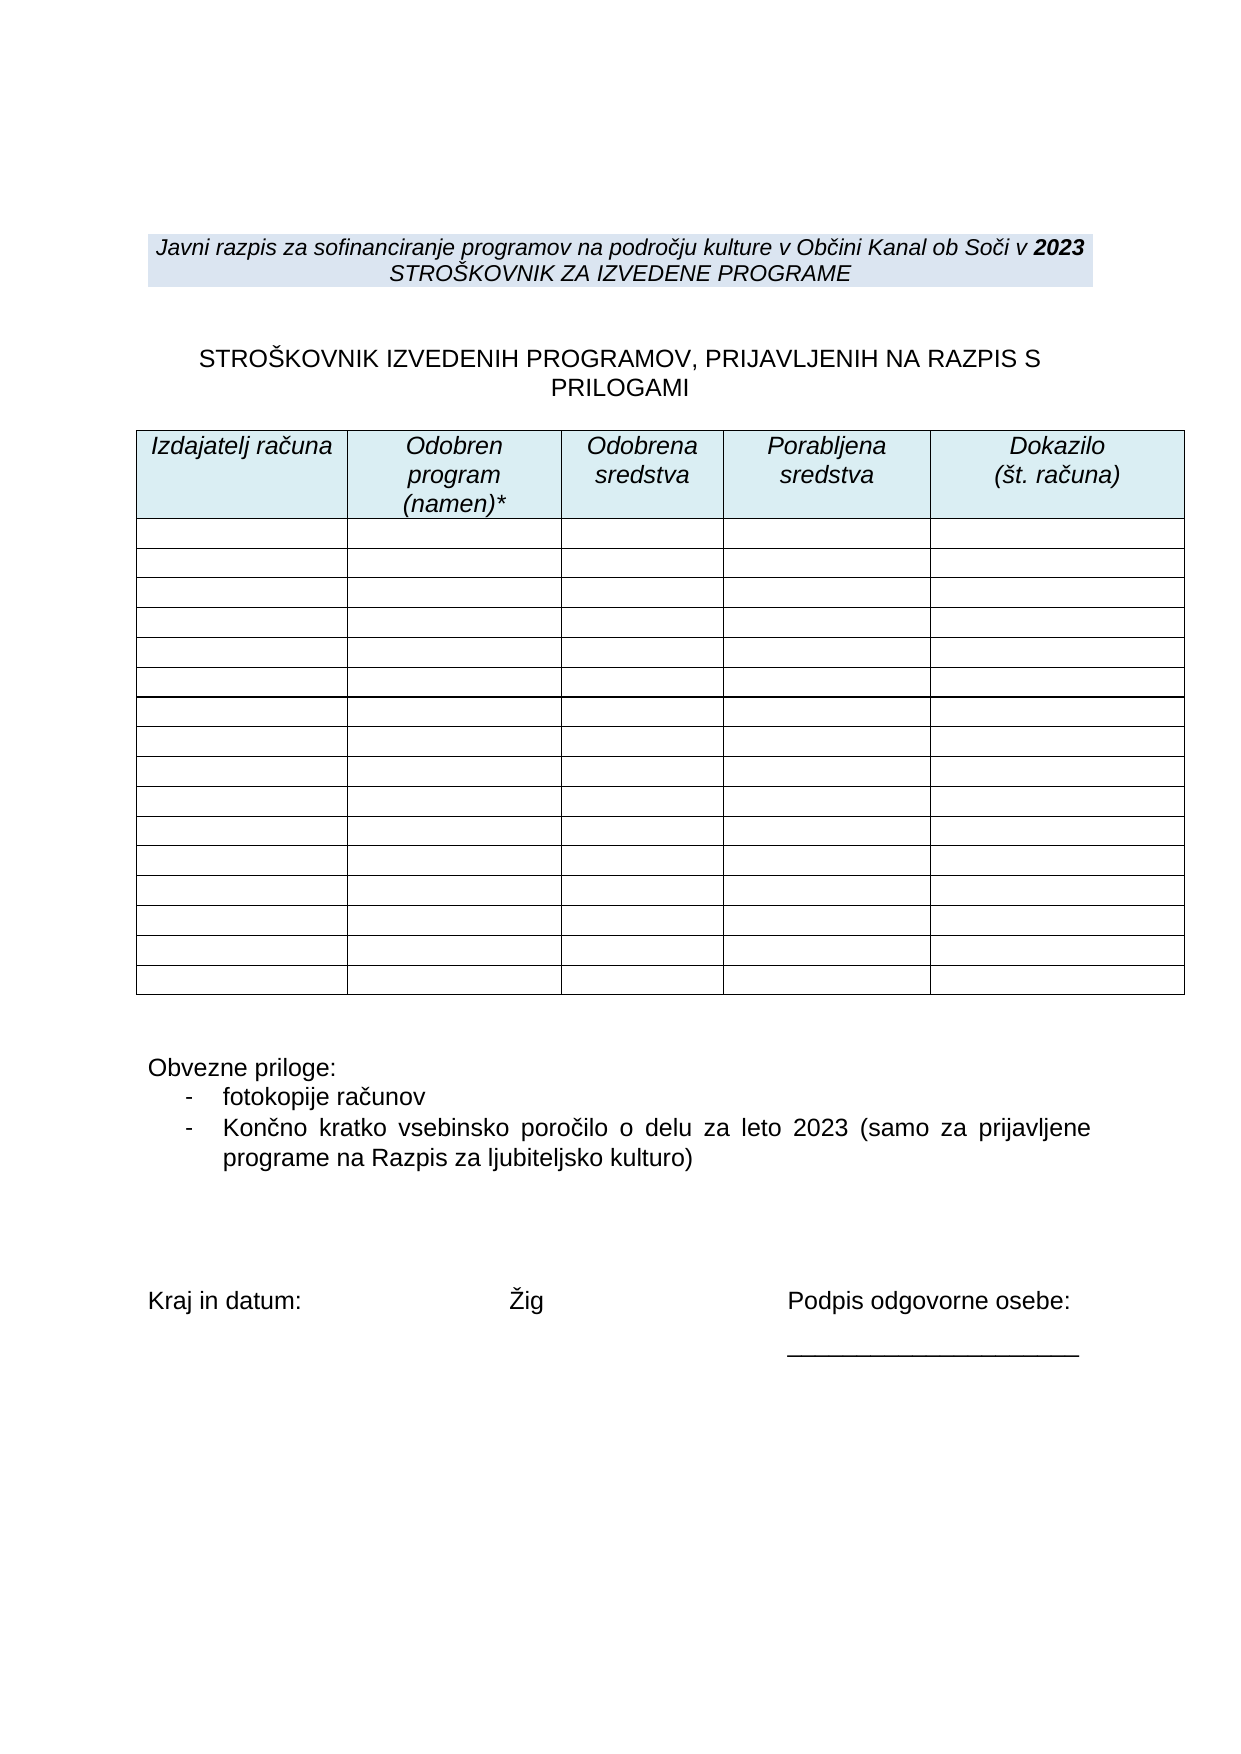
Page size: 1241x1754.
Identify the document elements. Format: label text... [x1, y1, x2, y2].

table_header Žig [460, 1286, 780, 1371]
table_cell [348, 906, 561, 935]
table_header Dokazilo (št. računa) [931, 431, 1184, 518]
table_cell [724, 817, 930, 845]
text Obvezne priloge: [148, 1053, 1093, 1082]
table_cell [137, 906, 347, 935]
table_cell [348, 876, 561, 905]
table_cell [137, 727, 347, 756]
table_cell [137, 698, 347, 726]
table_cell [562, 906, 723, 935]
table_cell [137, 578, 347, 607]
table_cell [348, 549, 561, 577]
table_cell [137, 936, 347, 964]
table_cell [724, 757, 930, 786]
table_cell [724, 578, 930, 607]
text Javni razpis za sofinanciranje programov na področju kulture v Občini Kanal ob Soči v 2023 [148, 234, 1093, 260]
table_cell [724, 638, 930, 667]
table_cell [562, 578, 723, 607]
table_cell [724, 698, 930, 726]
table_cell [931, 519, 1184, 547]
table_cell [931, 668, 1184, 696]
table_header Izdajatelj računa [137, 431, 347, 518]
table_cell [562, 817, 723, 845]
table_cell [348, 727, 561, 756]
table_cell [348, 638, 561, 667]
table_header Odobrena sredstva [562, 431, 723, 518]
table_cell [724, 966, 930, 994]
table_cell [931, 876, 1184, 905]
table_cell [931, 817, 1184, 845]
table_cell [348, 757, 561, 786]
table_cell [348, 578, 561, 607]
table_cell [724, 668, 930, 696]
list fotokopije računov [185, 1082, 1093, 1112]
table_cell [137, 876, 347, 905]
table_cell [348, 668, 561, 696]
text STROŠKOVNIK IZVEDENIH PROGRAMOV, PRIJAVLJENIH NA RAZPIS S PRILOGAMI [148, 344, 1093, 402]
table_cell [137, 787, 347, 816]
table_cell [931, 578, 1184, 607]
table_cell [931, 727, 1184, 756]
table_cell [137, 638, 347, 667]
table_cell [562, 846, 723, 875]
table_cell [348, 936, 561, 964]
table_cell [724, 906, 930, 935]
table_cell [724, 519, 930, 547]
table_cell [931, 608, 1184, 637]
table_cell [931, 906, 1184, 935]
table_cell [724, 876, 930, 905]
table_cell [348, 787, 561, 816]
table_cell [931, 936, 1184, 964]
table_cell [348, 608, 561, 637]
table_cell [562, 519, 723, 547]
table_cell [348, 519, 561, 547]
table_header Porabljena sredstva [724, 431, 930, 518]
text STROŠKOVNIK ZA IZVEDENE PROGRAME [148, 260, 1093, 287]
table_cell [348, 966, 561, 994]
table_cell [137, 608, 347, 637]
table_header Podpis odgovorne osebe: _____________________ [780, 1286, 1100, 1371]
table_cell [137, 846, 347, 875]
table_cell [931, 549, 1184, 577]
table_cell [724, 608, 930, 637]
table_cell [562, 608, 723, 637]
table_cell [931, 846, 1184, 875]
table_cell [562, 876, 723, 905]
table_cell [724, 846, 930, 875]
table_cell [562, 966, 723, 994]
table_cell [137, 668, 347, 696]
table_cell [348, 817, 561, 845]
table_header Odobren program (namen)* [348, 431, 561, 518]
table_cell [562, 668, 723, 696]
table_cell [137, 966, 347, 994]
table_cell [562, 787, 723, 816]
table_cell [562, 727, 723, 756]
table_cell [348, 698, 561, 726]
table_header Kraj in datum: [140, 1286, 460, 1371]
table_cell [562, 936, 723, 964]
table_cell [562, 698, 723, 726]
table_cell [562, 638, 723, 667]
table_cell [931, 638, 1184, 667]
list Končno kratko vsebinsko poročilo o delu za leto 2023 (samo za prijavljene programe na Razpis za ljubiteljsko kulturo) [185, 1112, 1093, 1171]
table_cell [931, 757, 1184, 786]
table_cell [137, 549, 347, 577]
table_cell [931, 787, 1184, 816]
table_cell [137, 757, 347, 786]
table_cell [724, 787, 930, 816]
table_cell [724, 727, 930, 756]
table_cell [562, 757, 723, 786]
table_cell [562, 549, 723, 577]
table_cell [137, 519, 347, 547]
table_cell [931, 698, 1184, 726]
table_cell [137, 817, 347, 845]
table_cell [724, 936, 930, 964]
table_cell [931, 966, 1184, 994]
table_cell [348, 846, 561, 875]
table_cell [724, 549, 930, 577]
